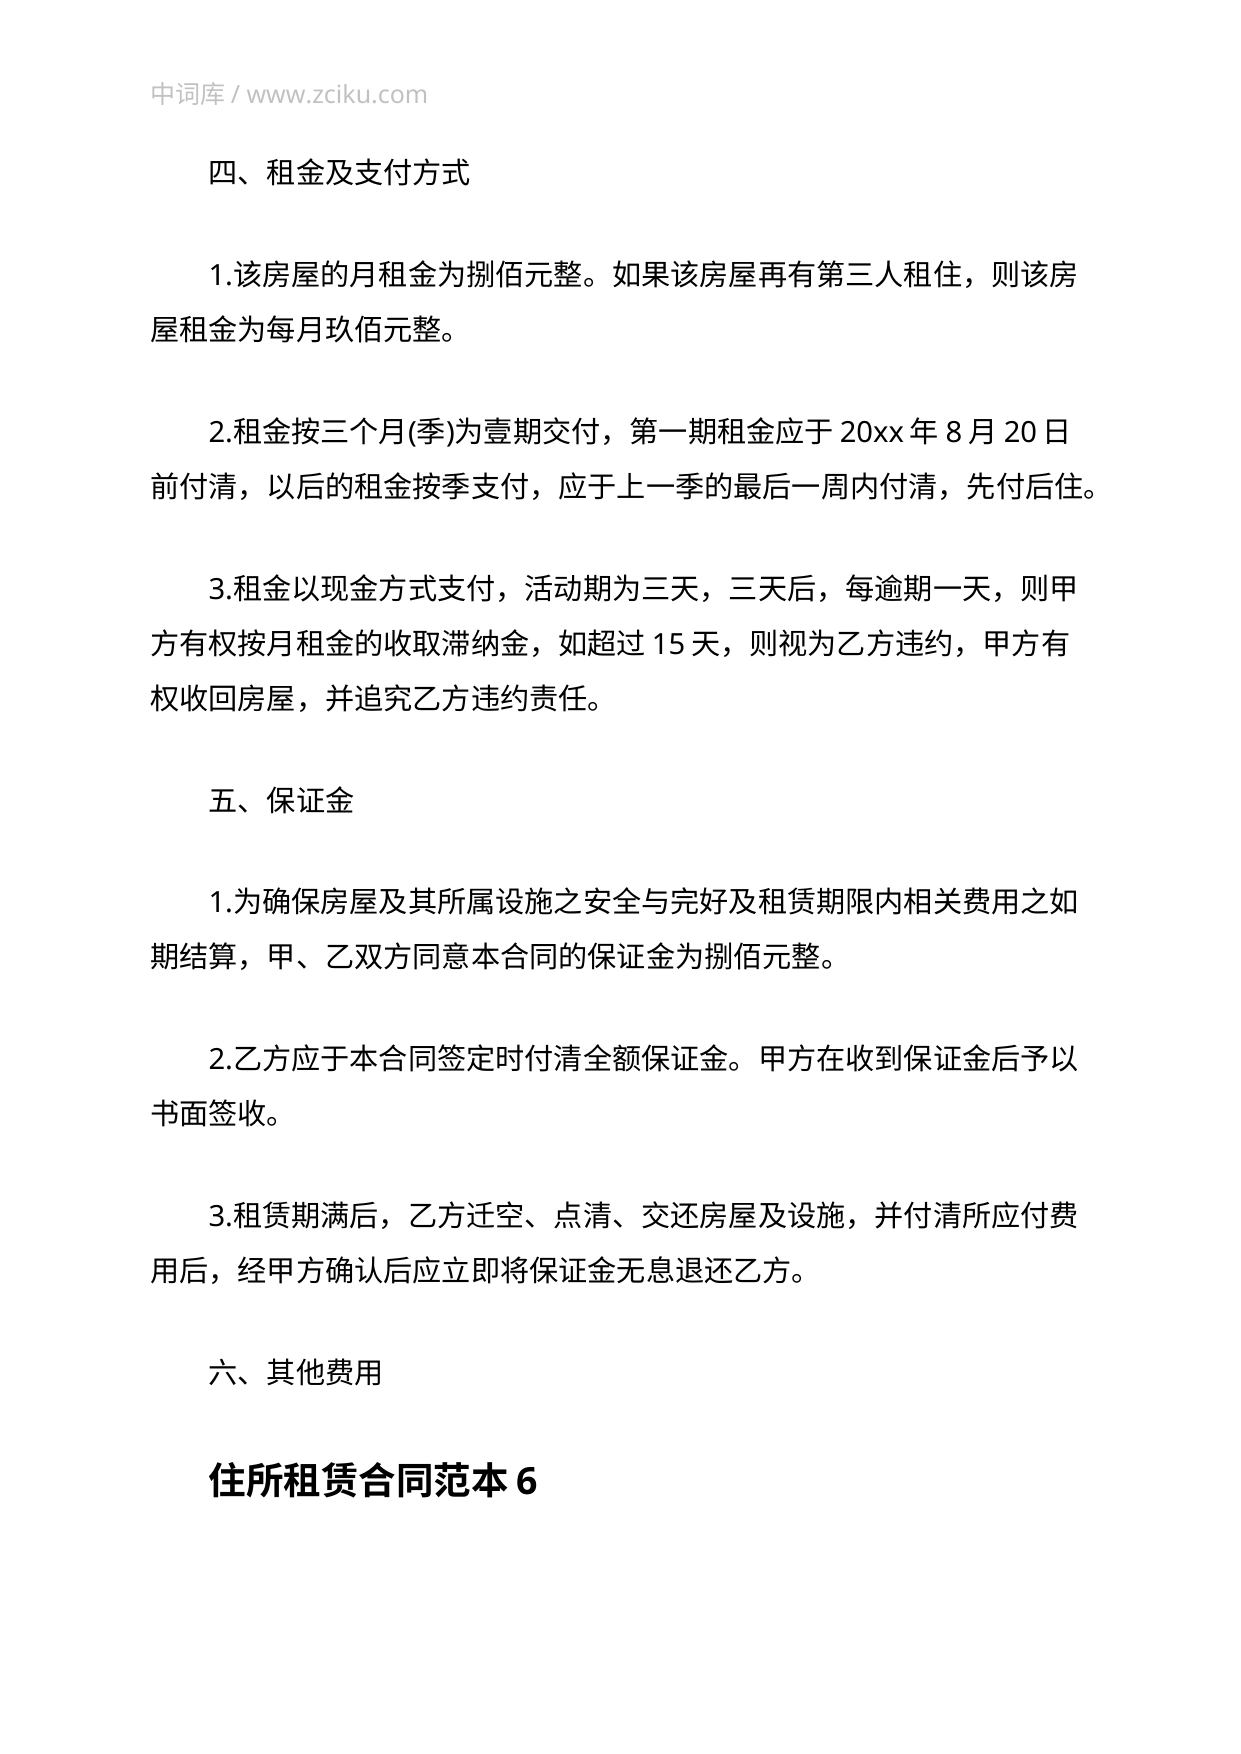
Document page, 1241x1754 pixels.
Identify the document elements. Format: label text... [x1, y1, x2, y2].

text 3.租赁期满后，乙方迁空、点清、交还房屋及设施，并付清所应付费用后，经甲方确认后应立即将保证金无息退还乙方。 [150, 1192, 1090, 1290]
text 3.租金以现金方式支付，活动期为三天，三天后，每逾期一天，则甲方有权按月租金的收取滞纳金，如超过15天，则视为乙方违约，甲方有权收回房屋，并追究乙方违约责任。 [150, 565, 1090, 718]
text 2.租金按三个月(季)为壹期交付，第一期租金应于20xx年 8月 20日前付清，以后的租金按季支付，应于上一季的最后一周内付清，先付后住。 [150, 408, 1090, 506]
text 四、租金及支付方式 [150, 150, 1090, 192]
text 1.该房屋的月租金为捌佰元整。如果该房屋再有第三人租住，则该房屋租金为每月玖佰元整。 [150, 252, 1090, 349]
text 六、其他费用 [150, 1349, 1090, 1391]
text 2.乙方应于本合同签定时付清全额保证金。甲方在收到保证金后予以书面签收。 [150, 1036, 1090, 1133]
text 1.为确保房屋及其所属设施之安全与完好及租赁期限内相关费用之如期结算，甲、乙双方同意本合同的保证金为捌佰元整。 [150, 879, 1090, 976]
text 五、保证金 [150, 777, 1090, 819]
text 住所租赁合同范本6 [150, 1451, 1090, 1505]
